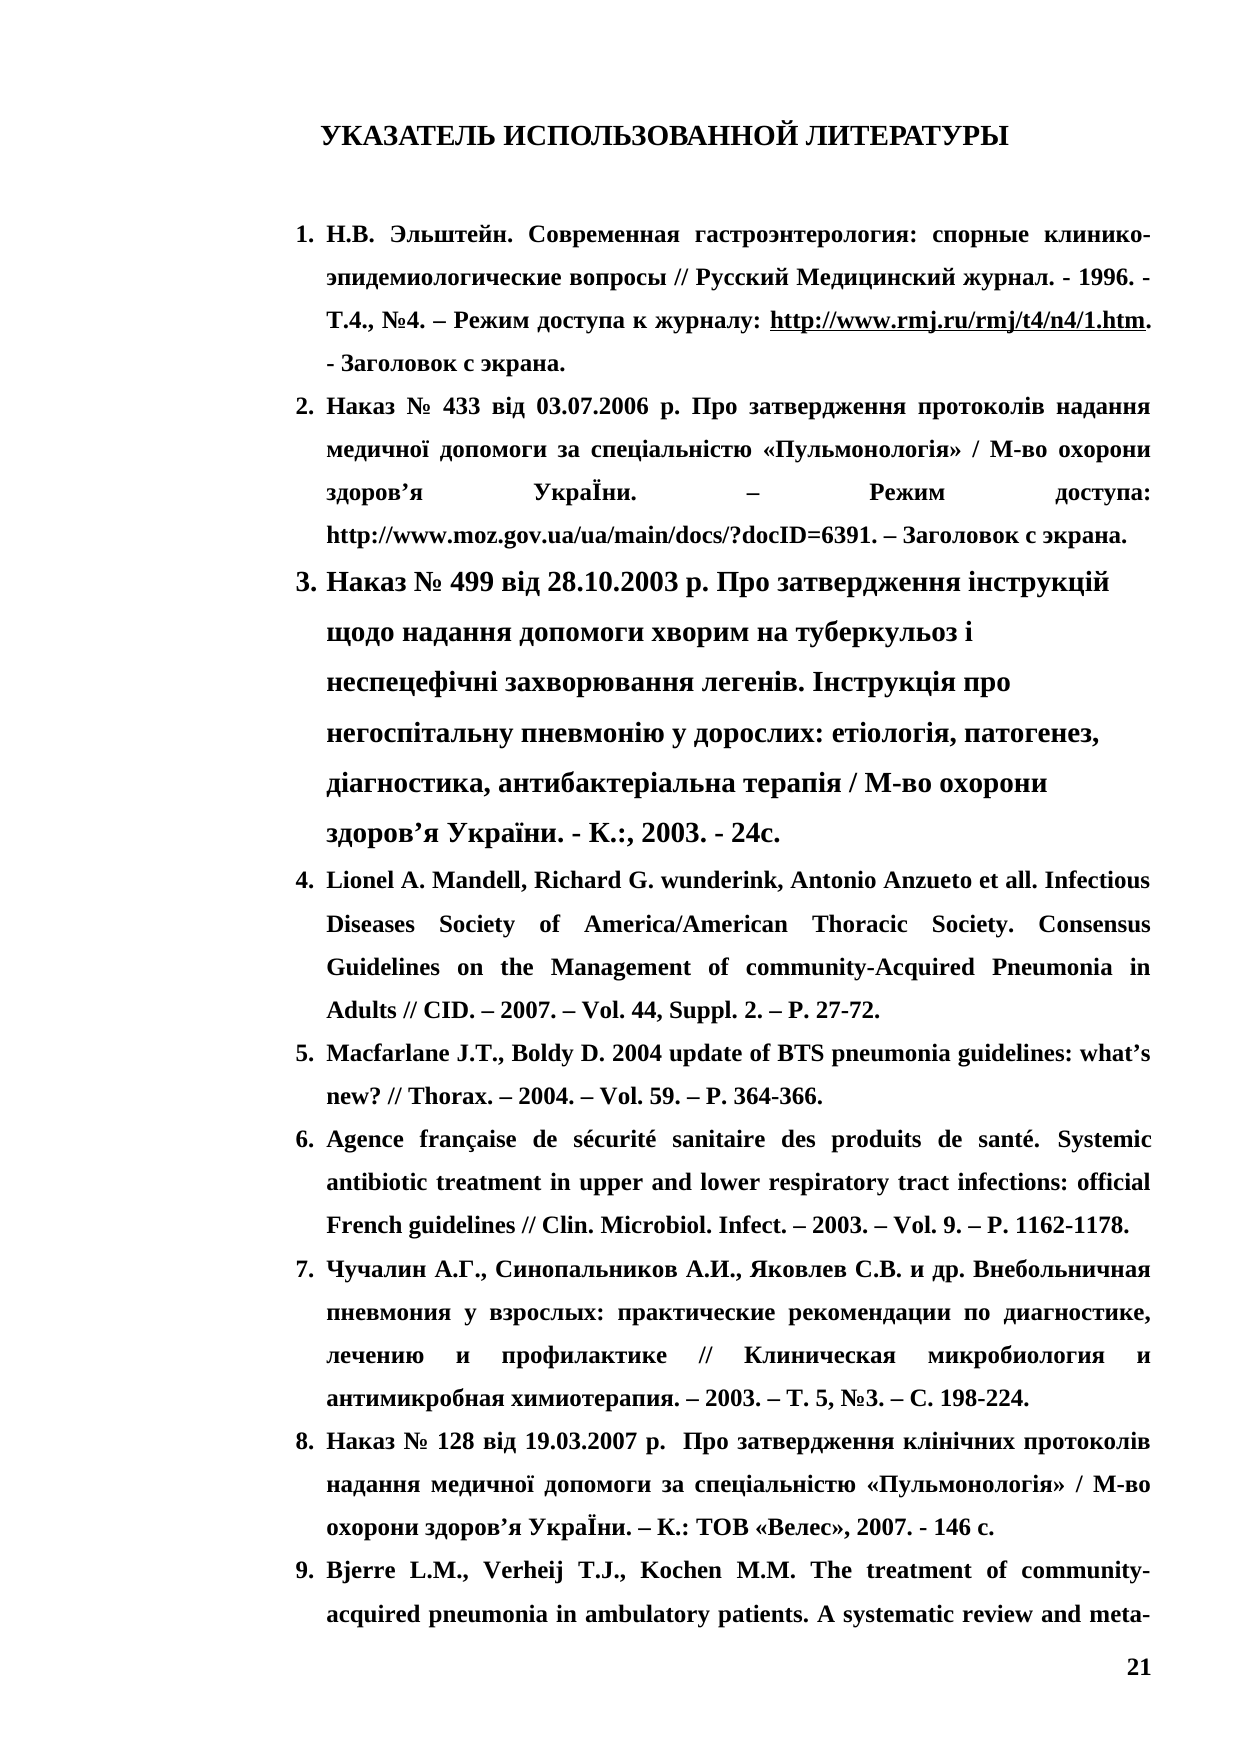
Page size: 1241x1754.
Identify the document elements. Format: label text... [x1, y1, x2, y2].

list Agence française de sécurité sanitaire des produits de santé. Systemic antibiotic treatment in upper and lower respiratory tract infections: official French guidelines // Clin. Microbiol. Infect. – 2003. – Vol. 9. – P. 1162-1178. [295, 1124, 1152, 1239]
list Наказ № 433 від 03.07.2006 р. Про затвердження протоколів надання медичної допомоги за спеціальністю «Пульмонологія» / М-во охорони здоров’я УкраЇни. – Режим доступа: http://www.moz.gov.ua/ua/main/docs/?docID=6391. – Заголовок с экрана. [295, 391, 1152, 549]
list Чучалин А.Г., Синопальников А.И., Яковлев С.В. и др. Внебольничная пневмония у взрослых: практические рекомендации по диагностике, лечению и профилактике // Клиническая микробиология и антимикробная химиотерапия. – 2003. – Т. 5, №3. – С. 198-224. [295, 1254, 1152, 1412]
list Macfarlane J.T., Boldy D. 2004 update of BTS pneumonia guidelines: what’s new? // Thorax. – 2004. – Vol. 59. – P. 364-366. [295, 1038, 1152, 1110]
text УКАЗАТЕЛЬ ИСПОЛЬЗОВАННОЙ ЛИТЕРАТУРЫ [177, 118, 1152, 152]
list Наказ № 499 від 28.10.2003 р. Про затвердження інструкцій щодо надання допомоги хворим на туберкульоз і неспецефічні захворювання легенів. Інструкція про негоспітальну пневмонію у дорослих: етіологія, патогенез, діагностика, антибактеріальна терапія / М-во охорони здоров’я України. - К.:, 2003. - 24с. [295, 564, 1152, 849]
list Наказ № 128 від 19.03.2007 р. Про затвердження клінічних протоколів надання медичної допомоги за спеціальністю «Пульмонологія» / М-во охорони здоров’я УкраЇни. – К.: ТОВ «Велес», 2007. - 146 с. [295, 1426, 1152, 1541]
list Lionel A. Mandell, Richard G. wunderink, Antonio Anzueto et all. Infectious Diseases Society of America/American Thoracic Society. Consensus Guidelines on the Management of community-Acquired Pneumonia in Adults // CID. – 2007. – Vol. 44, Suppl. 2. – P. 27-72. [295, 866, 1152, 1024]
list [295, 1556, 1152, 1627]
list H.B. Эльштейн. Современная гастроэнтерология: спорные клинико-эпидемиологические вопросы // Русский Медицинский журнал. - 1996. - Т.4., №4. – Режим доступа к журналу: http://www.rmj.ru/rmj/t4/n4/1.htm. - Заголовок с экрана. [295, 219, 1152, 377]
